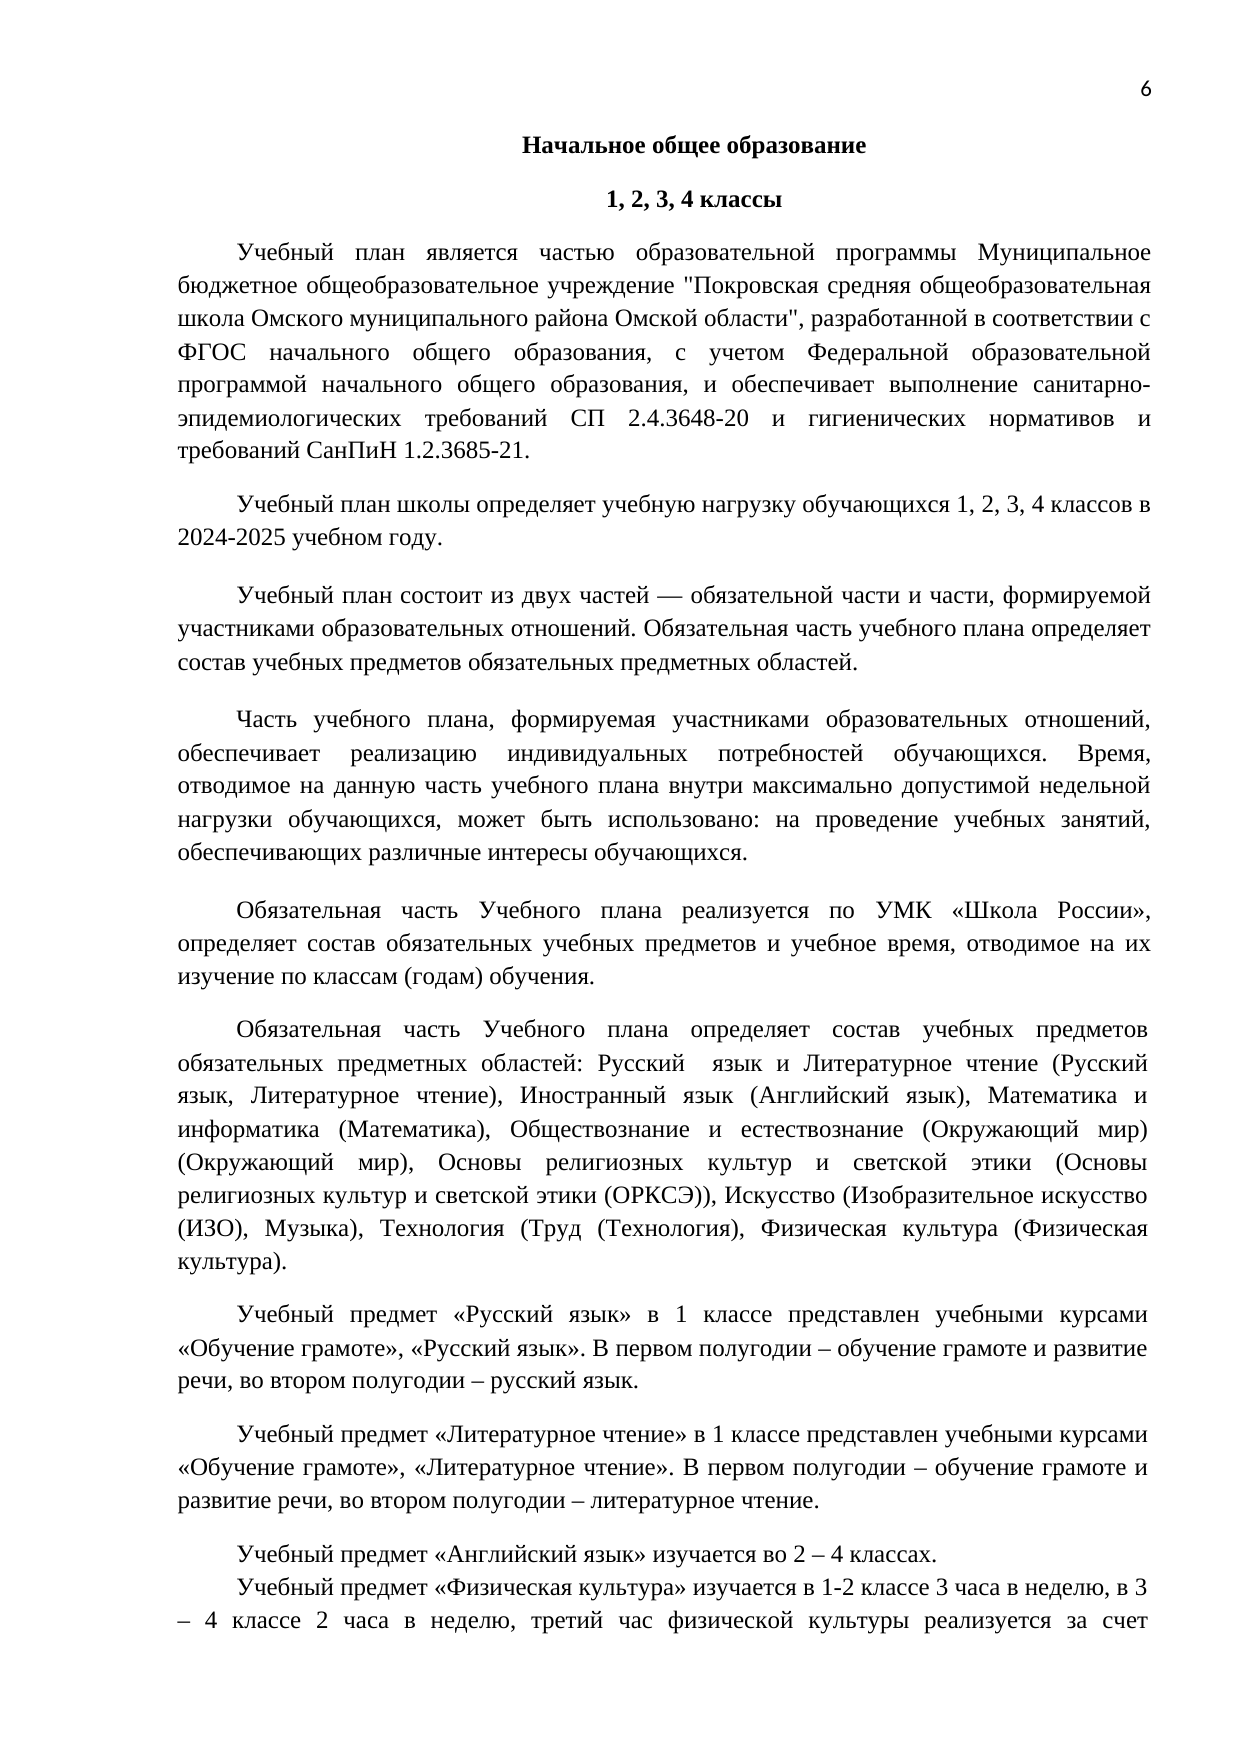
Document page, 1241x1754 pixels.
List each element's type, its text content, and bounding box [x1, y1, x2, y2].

text Учебный предмет «Литературное чтение» в 1 классе представлен учебными курсами «Обучение грамоте», «Литературное чтение». В первом полугодии – обучение грамоте и развитие речи, во втором полугодии – литературное чтение. [177, 1419, 1149, 1514]
text Учебный план школы определяет учебную нагрузку обучающихся 1, 2, 3, 4 классов в 2024-2025 учебном году. [177, 489, 1152, 551]
text Учебный план состоит из двух частей — обязательной части и части, формируемой участниками образовательных отношений. Обязательная часть учебного плана определяет состав учебных предметов обязательных предметных областей. [177, 581, 1152, 675]
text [177, 1572, 1149, 1634]
text Начальное общее образование [177, 130, 1152, 158]
text 1, 2, 3, 4 классы [177, 184, 1152, 212]
text Обязательная часть Учебного плана определяет состав учебных предметов обязательных предметных областей: Русский язык и Литературное чтение (Русский язык, Литературное чтение), Иностранный язык (Английский язык), Математика и информатика (Математика), Обществознание и естествознание (Окружающий мир) (Окружающий мир), Основы религиозных культур и светской этики (Основы религиозных культур и светской этики (ОРКСЭ)), Искусство (Изобразительное искусство (ИЗО), Музыка), Технология (Труд (Технология), Физическая культура (Физическая культура). [177, 1014, 1149, 1274]
text Учебный план является частью образовательной программы Муниципальное бюджетное общеобразовательное учреждение "Покровская средняя общеобразовательная школа Омского муниципального района Омской области", разработанной в соответствии с ФГОС начального общего образования, с учетом Федеральной образовательной программой начального общего образования, и обеспечивает выполнение санитарно-эпидемиологических требований СП 2.4.3648-20 и гигиенических нормативов и требований СанПиН 1.2.3685-21. [177, 237, 1152, 464]
text Обязательная часть Учебного плана реализуется по УМК «Школа России», определяет состав обязательных учебных предметов и учебное время, отводимое на их изучение по классам (годам) обучения. [177, 895, 1152, 989]
text Учебный предмет «Английский язык» изучается во 2 – 4 классах. [177, 1539, 1149, 1568]
text Часть учебного плана, формируемая участниками образовательных отношений, обеспечивает реализацию индивидуальных потребностей обучающихся. Время, отводимое на данную часть учебного плана внутри максимально допустимой недельной нагрузки обучающихся, может быть использовано: на проведение учебных занятий, обеспечивающих различные интересы обучающихся. [177, 704, 1152, 865]
text Учебный предмет «Русский язык» в 1 классе представлен учебными курсами «Обучение грамоте», «Русский язык». В первом полугодии – обучение грамоте и развитие речи, во втором полугодии – русский язык. [177, 1299, 1149, 1394]
